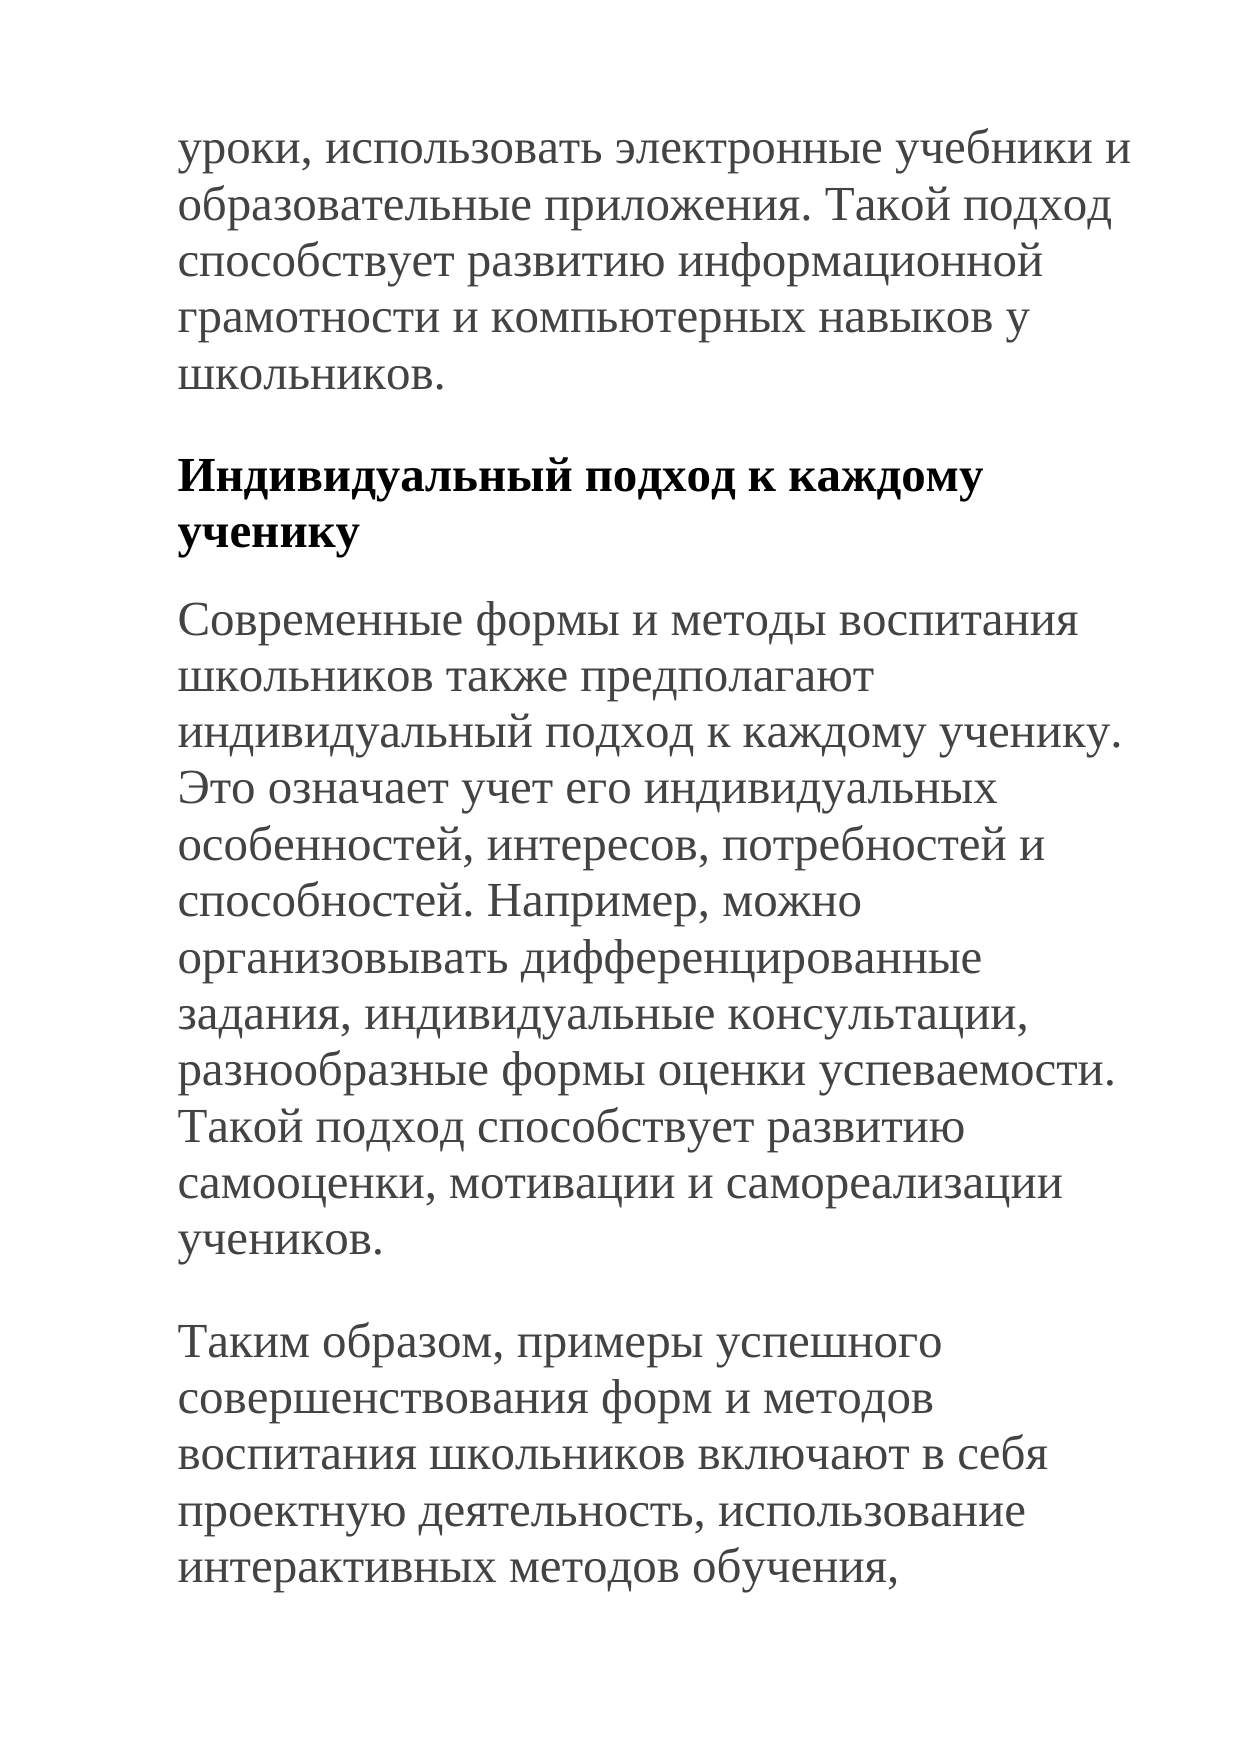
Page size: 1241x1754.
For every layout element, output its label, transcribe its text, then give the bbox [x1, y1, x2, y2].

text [177, 118, 1152, 400]
text Современные формы и методы воспитания школьников также предполагают индивидуальный подход к каждому ученику. Это означает учет его индивидуальных особенностей, интересов, потребностей и способностей. Например, можно организовывать дифференцированные задания, индивидуальные консультации, разнообразные формы оценки успеваемости. Такой подход способствует развитию самооценки, мотивации и самореализации учеников. [177, 589, 1152, 1265]
text Индивидуальный подход к каждому ученику [177, 446, 1152, 558]
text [177, 1311, 1152, 1593]
